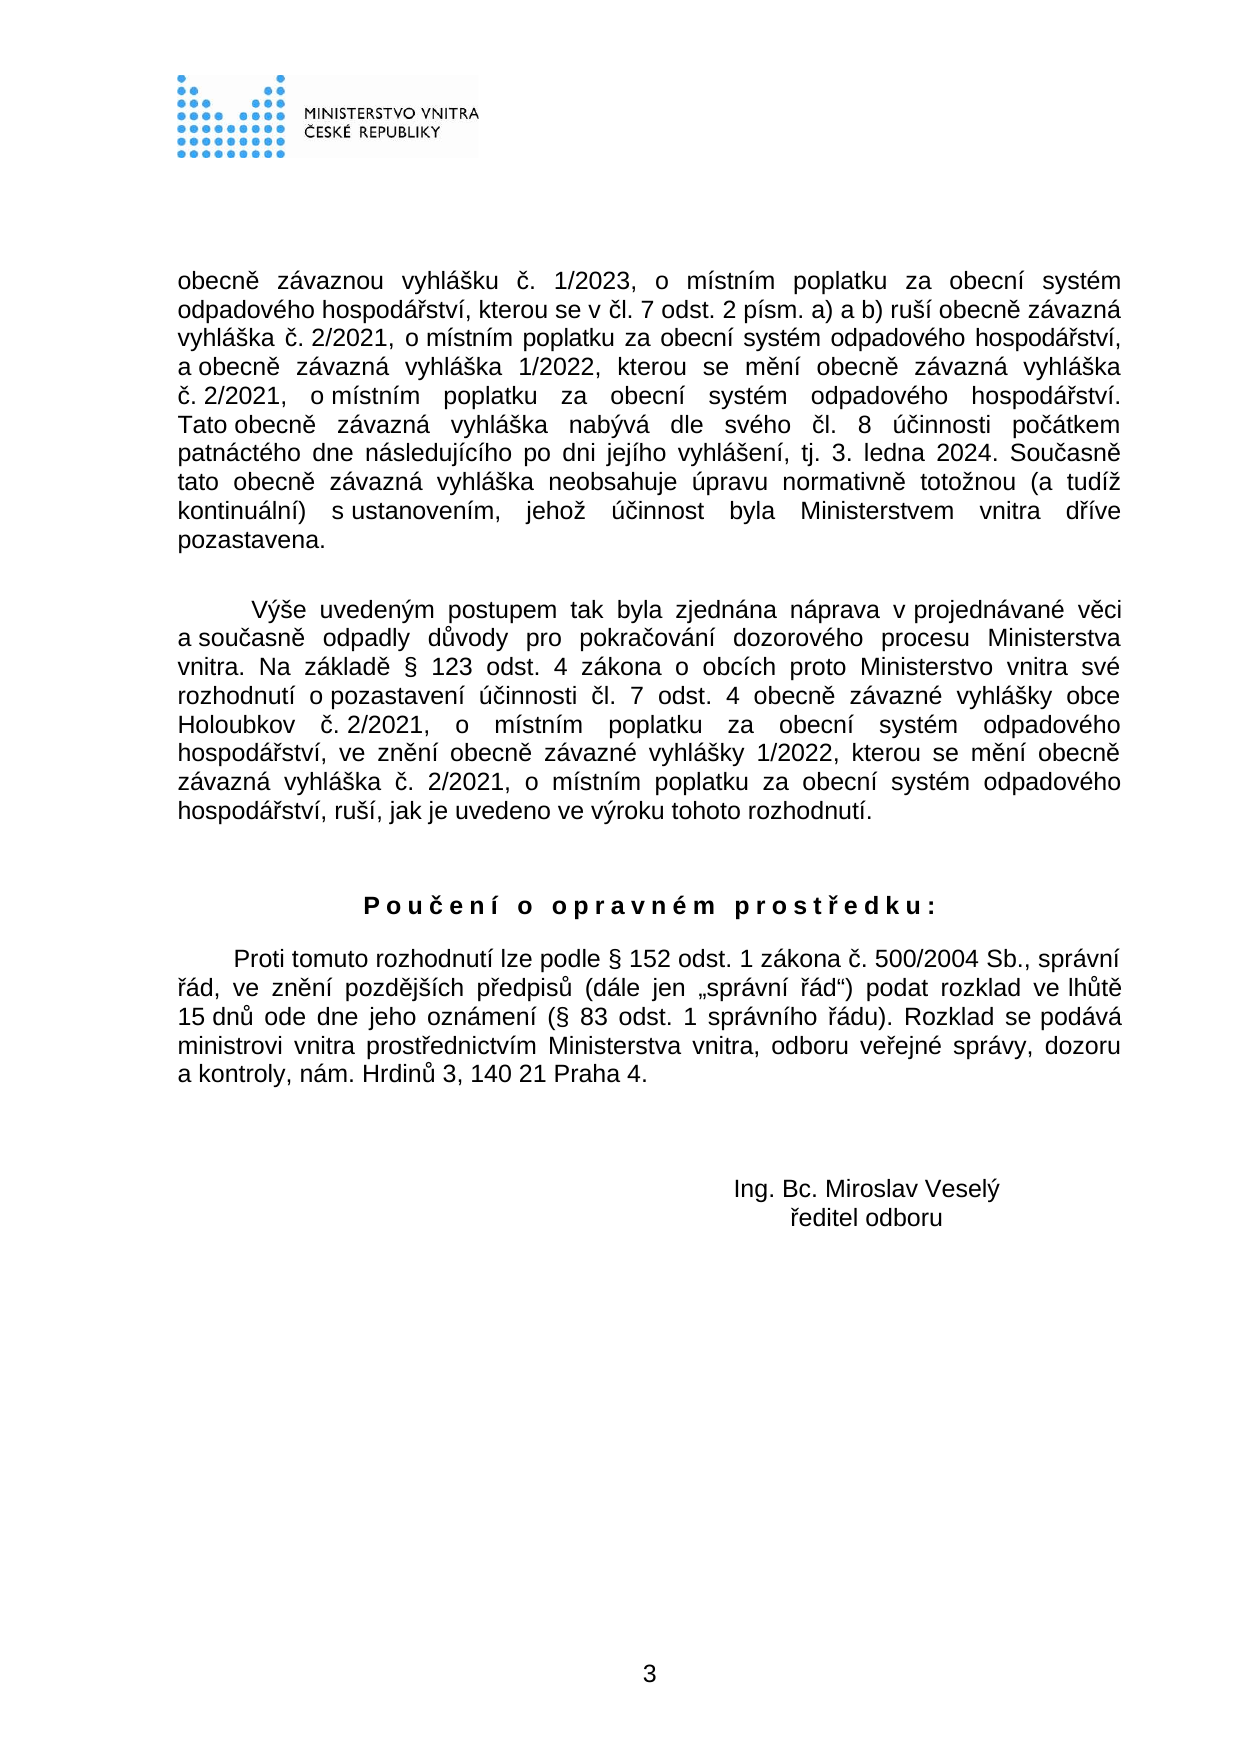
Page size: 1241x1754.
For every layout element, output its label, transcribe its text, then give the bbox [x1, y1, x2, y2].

text Poučení o opravném prostředku: [177, 891, 1122, 919]
picture [177, 75, 479, 158]
table_cell ředitel odboru [657, 1203, 1076, 1279]
text Proti tomuto rozhodnutí lze podle § 152 odst. 1 zákona č. 500/2004 Sb., správní řád, ve znění pozdějších předpisů (dále jen „správní řád“) podat rozklad ve lhůtě 15 dnů ode dne jeho oznámení (§ 83 odst. 1 správního řádu). Rozklad se podává ministrovi vnitra prostřednictvím Ministerstva vnitra, odboru veřejné správy, dozoru a kontroly, nám. Hrdinů 3, 140 21 Praha 4. [177, 944, 1122, 1088]
table_header Ing. Bc. Miroslav Veselý [657, 1174, 1076, 1203]
text Výše uvedeným postupem tak byla zjednána náprava v projednávané věci a současně odpadly důvody pro pokračování dozorového procesu Ministerstva vnitra. Na základě § 123 odst. 4 zákona o obcích proto Ministerstvo vnitra své rozhodnutí o pozastavení účinnosti čl. 7 odst. 4 obecně závazné vyhlášky obce Holoubkov č. 2/2021, o místním poplatku za obecní systém odpadového hospodářství, ve znění obecně závazné vyhlášky 1/2022, kterou se mění obecně závazná vyhláška č. 2/2021, o místním poplatku za obecní systém odpadového hospodářství, ruší, jak je uvedeno ve výroku tohoto rozhodnutí. [177, 594, 1122, 824]
